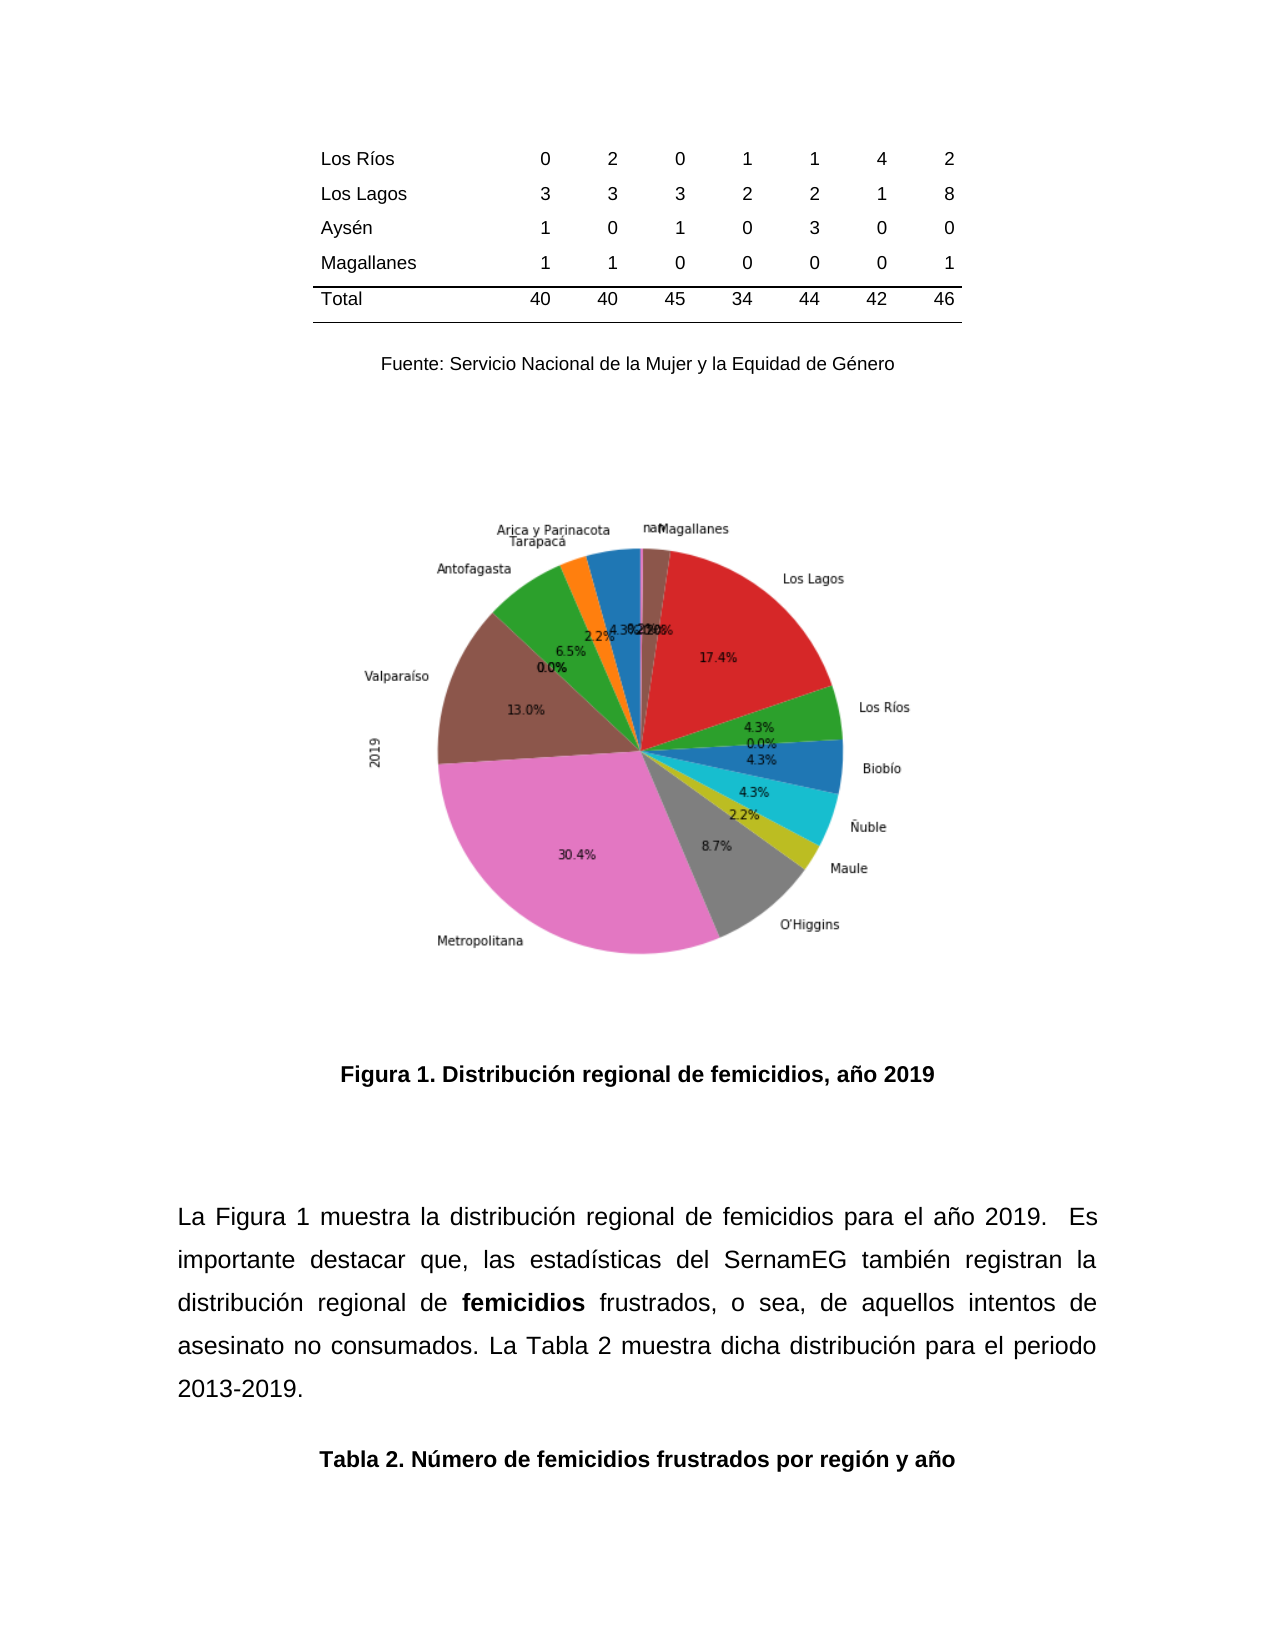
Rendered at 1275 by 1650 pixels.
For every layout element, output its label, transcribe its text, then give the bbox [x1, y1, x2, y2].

table_cell Los Lagos [313, 182, 490, 217]
table_cell 0 [894, 217, 962, 252]
table_cell Aysén [313, 217, 490, 252]
table_cell 0 [693, 252, 760, 286]
text La Figura 1 muestra la distribución regional de femicidios para el año 2019. Es importante destacar que, las estadísticas del SernamEG también registran la distribución regional de femicidios frustrados, o sea, de aquellos intentos de asesinato no consumados. La Tabla 2 muestra dicha distribución para el periodo 2013-2019. [177, 1202, 1098, 1403]
table_cell 1 [693, 148, 760, 182]
table_cell 34 [693, 288, 760, 322]
table_cell 3 [760, 217, 827, 252]
table_cell 42 [827, 288, 894, 322]
table_cell 44 [760, 288, 827, 322]
table_cell 45 [625, 288, 692, 322]
table_cell 2 [894, 148, 962, 182]
table_cell 0 [760, 252, 827, 286]
table_cell 1 [490, 252, 558, 286]
table_cell 0 [490, 148, 558, 182]
table_cell 40 [558, 288, 625, 322]
table_cell 46 [894, 288, 962, 322]
table_cell 4 [827, 148, 894, 182]
table_cell 2 [693, 182, 760, 217]
table_cell 1 [760, 148, 827, 182]
table_cell 40 [490, 288, 558, 322]
picture [356, 486, 919, 1018]
table_cell 1 [625, 217, 692, 252]
table_cell 0 [625, 252, 692, 286]
table_cell Magallanes [313, 252, 490, 286]
table_cell 1 [894, 252, 962, 286]
table_cell 3 [625, 182, 692, 217]
table_cell 0 [558, 217, 625, 252]
table_cell 1 [827, 182, 894, 217]
table_cell 2 [558, 148, 625, 182]
table_cell Total [313, 288, 490, 322]
table_cell 0 [827, 252, 894, 286]
table_cell 3 [490, 182, 558, 217]
text Figura 1. Distribución regional de femicidios, año 2019 [177, 1061, 1098, 1087]
table_cell 0 [693, 217, 760, 252]
table_cell 1 [490, 217, 558, 252]
table_cell 3 [558, 182, 625, 217]
text Tabla 2. Número de femicidios frustrados por región y año [177, 1446, 1098, 1473]
table_cell Los Ríos [313, 148, 490, 182]
table_cell 1 [558, 252, 625, 286]
table_cell 2 [760, 182, 827, 217]
table_cell 8 [894, 182, 962, 217]
table_cell 0 [625, 148, 692, 182]
text Fuente: Servicio Nacional de la Mujer y la Equidad de Género [177, 352, 1098, 374]
table_cell 0 [827, 217, 894, 252]
